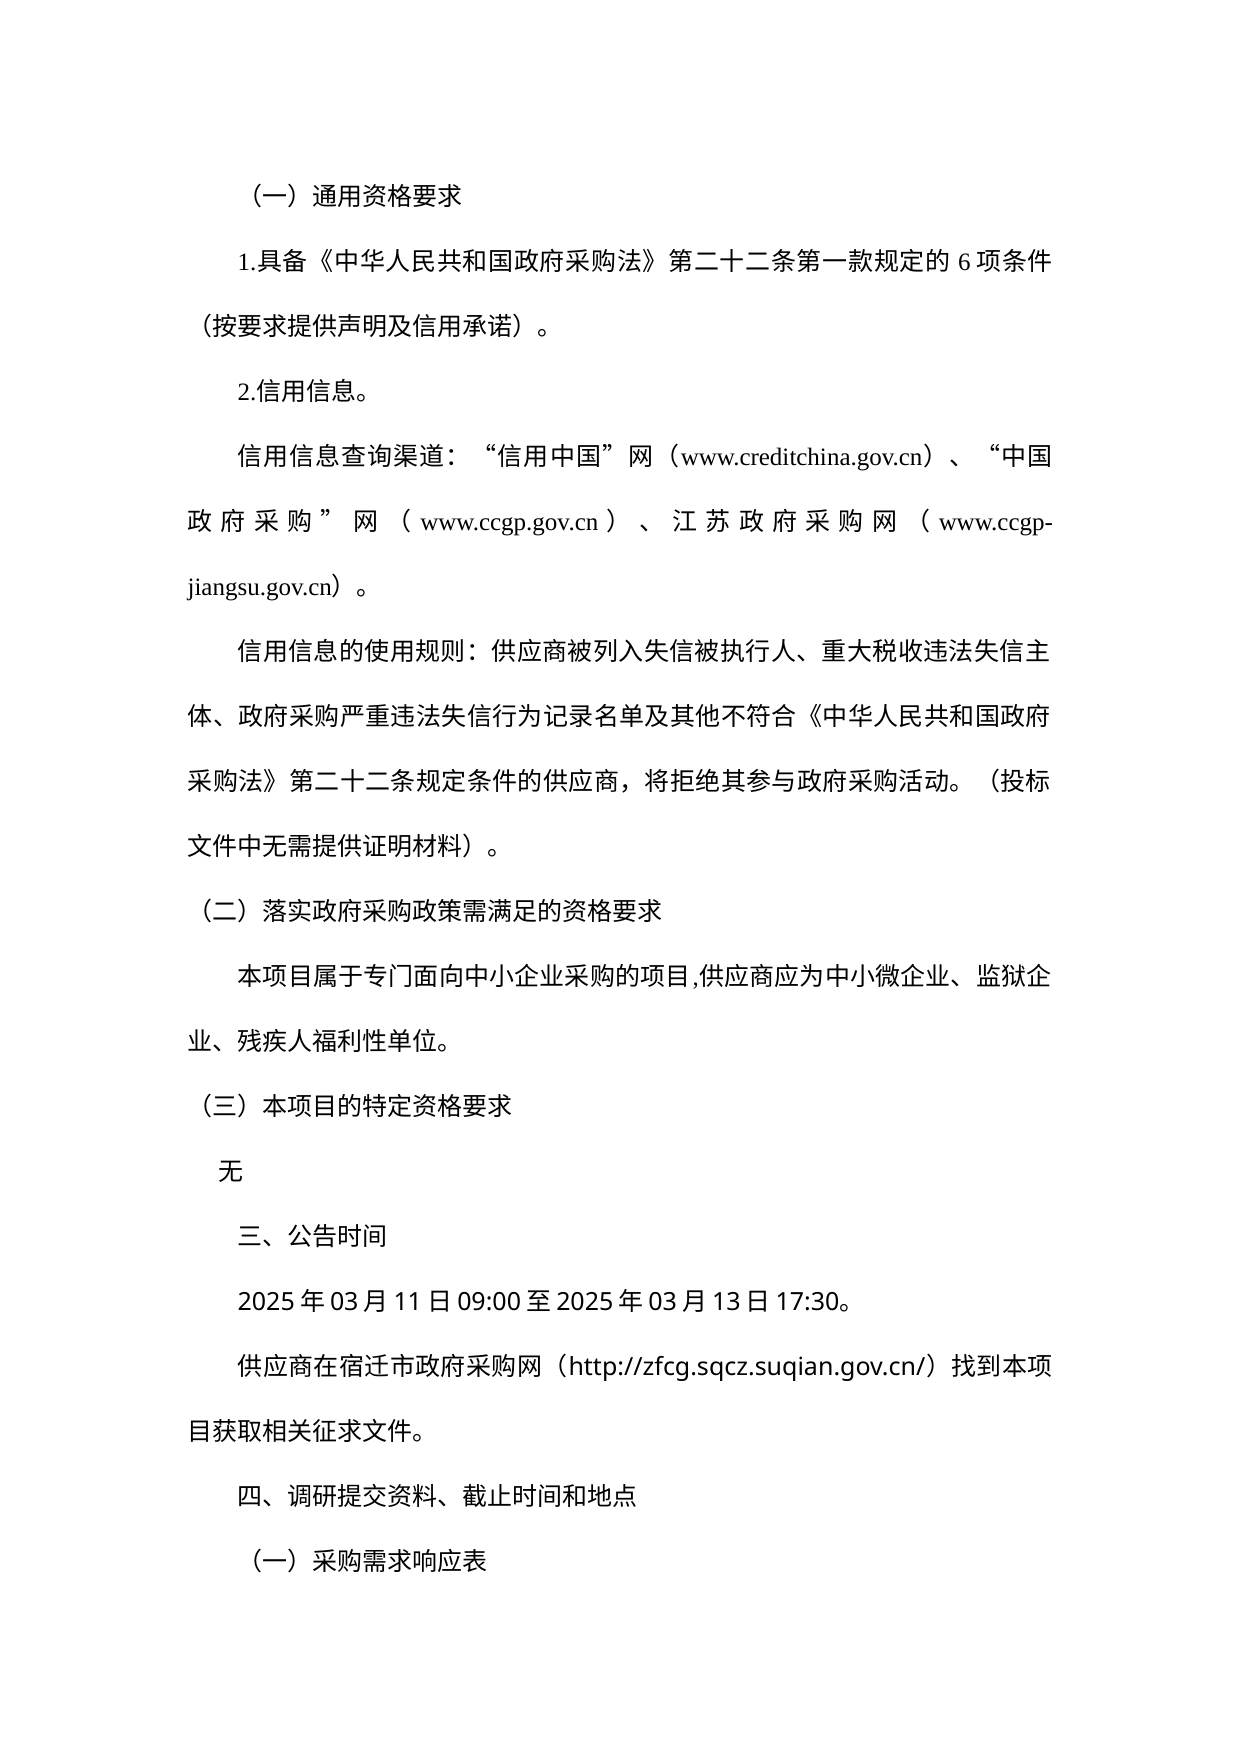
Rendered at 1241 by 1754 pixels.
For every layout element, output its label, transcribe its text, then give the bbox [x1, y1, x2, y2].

text （二）落实政府采购政策需满足的资格要求 [187, 877, 1053, 942]
list 本项目的特定资格要求 [187, 1072, 1053, 1137]
text 本项目属于专门面向中小企业采购的项目,供应商应为中小微企业、监狱企业、残疾人福利性单位。 [187, 942, 1053, 1072]
text （一）通用资格要求 [187, 162, 1053, 227]
text 供应商在宿迁市政府采购网（http://zfcg.sqcz.suqian.gov.cn/）找到本项目获取相关征求文件。 [187, 1332, 1053, 1462]
text 1.具备《中华人民共和国政府采购法》第二十二条第一款规定的6项条件（按要求提供声明及信用承诺）。 [187, 227, 1053, 357]
text 信用信息查询渠道：“信用中国”网（www.creditchina.gov.cn）、“中国政府采购”网（www.ccgp.gov.cn）、江苏政府采购网（www.ccgp-jiangsu.gov.cn）。 [187, 422, 1053, 617]
text 2025年03月11日09:00至2025年03月13日17:30。 [187, 1267, 1053, 1332]
text 信用信息的使用规则：供应商被列入失信被执行人、重大税收违法失信主体、政府采购严重违法失信行为记录名单及其他不符合《中华人民共和国政府采购法》第二十二条规定条件的供应商，将拒绝其参与政府采购活动。（投标文件中无需提供证明材料）。 [187, 617, 1053, 877]
list 无 [187, 1137, 1053, 1202]
text 2.信用信息。 [187, 357, 1053, 422]
text 四、调研提交资料、截止时间和地点 [187, 1462, 1053, 1527]
text 三、公告时间 [187, 1202, 1053, 1267]
text （一）采购需求响应表 [187, 1527, 1053, 1592]
